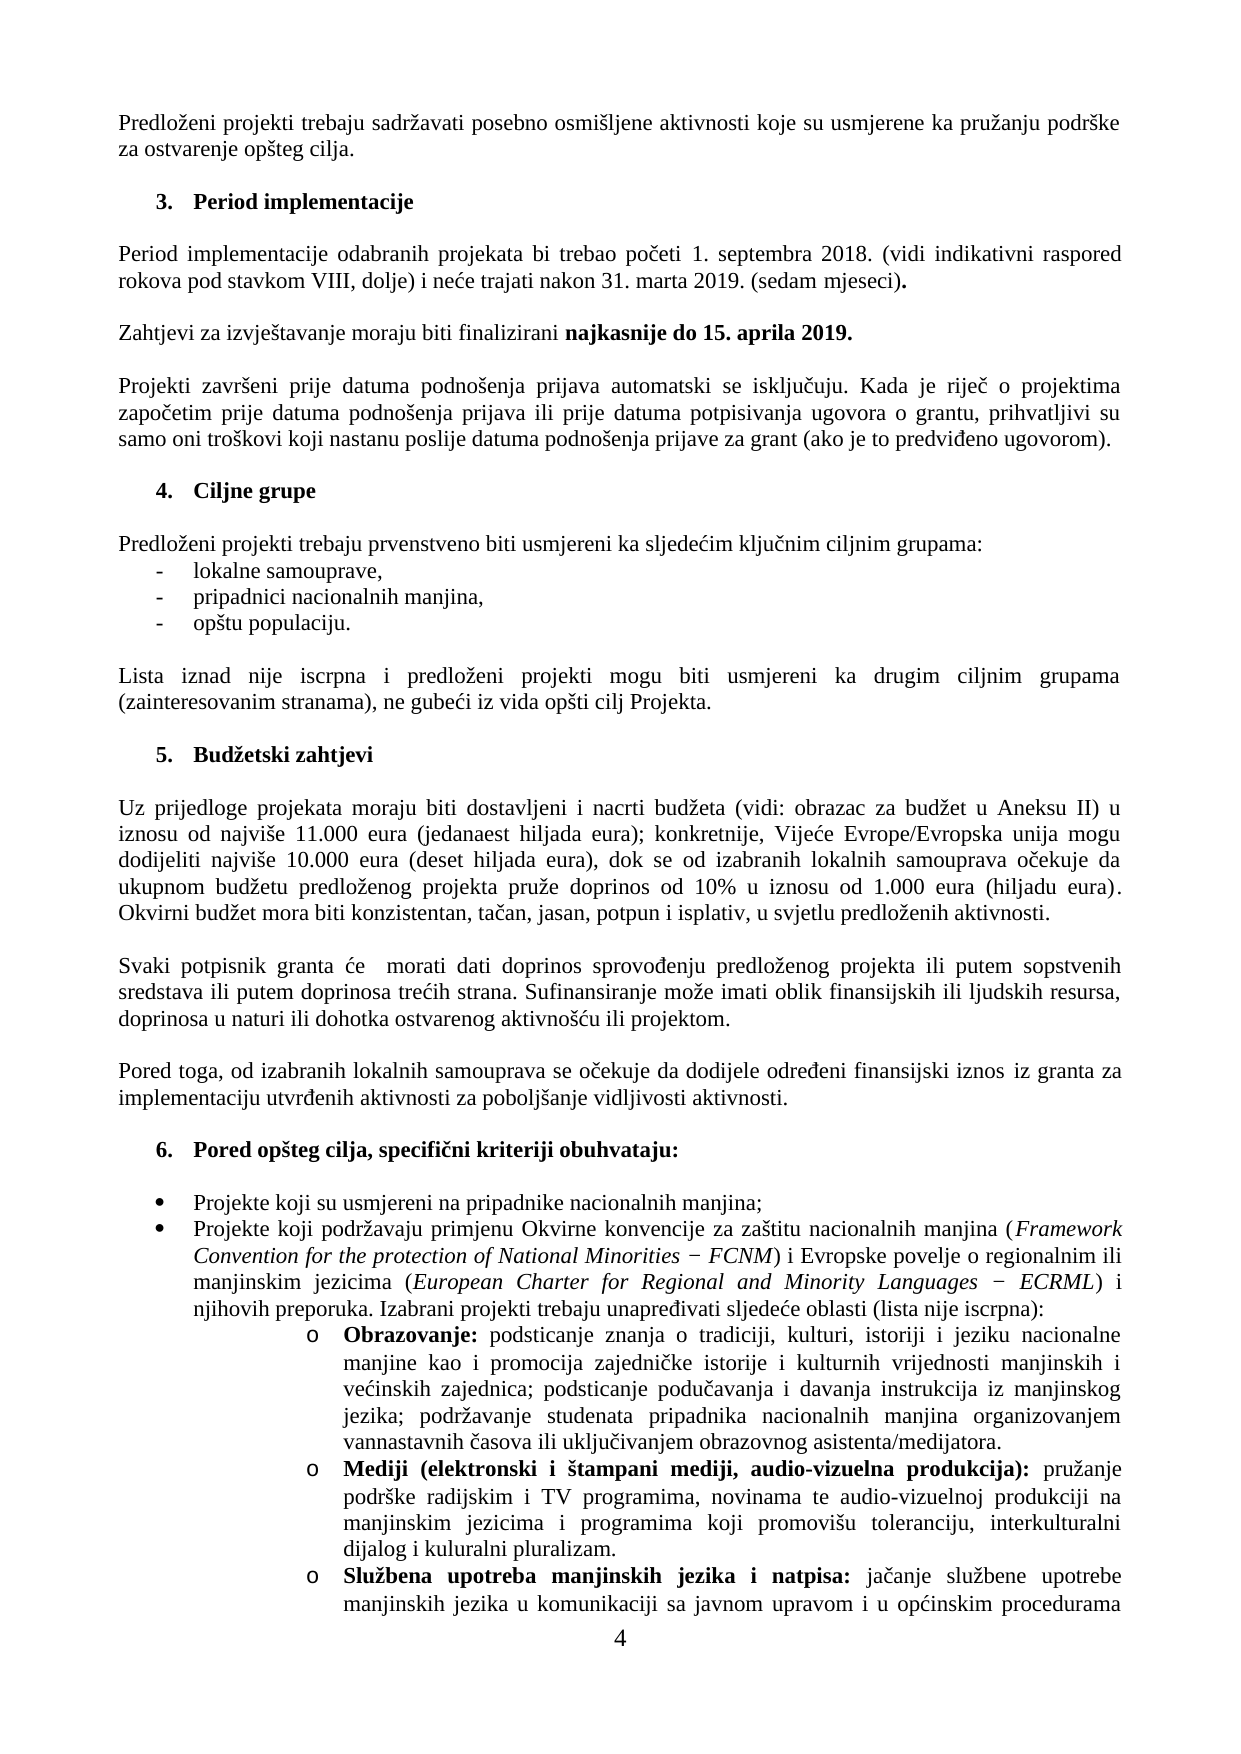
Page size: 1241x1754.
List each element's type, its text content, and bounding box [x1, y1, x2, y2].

text Uz prijedloge projekata moraju biti dostavljeni i nacrti budžeta (vidi: obrazac za budžet u Aneksu II) u iznosu od najviše 11.000 eura (jedanaest hiljada eura); konkretnije, Vijeće Evrope/Evropska unija mogu dodijeliti najviše 10.000 eura (deset hiljada eura), dok se od izabranih lokalnih samouprava očekuje da ukupnom budžetu predloženog projekta pruže doprinos od 10% u iznosu od 1.000 eura (hiljadu eura). Okvirni budžet mora biti konzistentan, tačan, jasan, potpun i isplativ, u svjetlu predloženih aktivnosti. [118, 794, 1122, 926]
text Predloženi projekti trebaju prvenstveno biti usmjereni ka sljedećim ključnim ciljnim grupama: [118, 530, 1122, 557]
text Lista iznad nije iscrpna i predloženi projekti mogu biti usmjereni ka drugim ciljnim grupama (zainteresovanim stranama), ne gubeći iz vida opšti cilj Projekta. [118, 662, 1122, 715]
list lokalne samouprave, [156, 557, 1122, 583]
list opštu populaciju. [156, 609, 1122, 636]
list Projekte koji su usmjereni na pripadnike nacionalnih manjina; [156, 1189, 1122, 1216]
text Projekti završeni prije datuma podnošenja prijava automatski se isključuju. Kada je riječ o projektima započetim prije datuma podnošenja prijava ili prije datuma potpisivanja ugovora o grantu, prihvatljivi su samo oni troškovi koji nastanu poslije datuma podnošenja prijave za grant (ako je to predviđeno ugovorom). [118, 372, 1122, 451]
text Period implementacije odabranih projekata bi trebao početi 1. septembra 2018. (vidi indikativni raspored rokova pod stavkom VIII, dolje) i neće trajati nakon 31. marta 2019. (sedam mjeseci). [118, 240, 1122, 293]
text Predloženi projekti trebaju sadržavati posebno osmišljene aktivnosti koje su usmjerene ka pružanju podrške za ostvarenje opšteg cilja. [118, 109, 1122, 161]
text Svaki potpisnik granta će morati dati doprinos sprovođenju predloženog projekta ili putem sopstvenih sredstava ili putem doprinosa trećih strana. Sufinansiranje može imati oblik finansijskih ili ljudskih resursa, doprinosa u naturi ili dohotka ostvarenog aktivnošću ili projektom. [118, 952, 1122, 1031]
text Zahtjevi za izvještavanje moraju biti finalizirani najkasnije do 15. aprila 2019. [118, 319, 1122, 346]
list Obrazovanje: podsticanje znanja o tradiciji, kulturi, istoriji i jeziku nacionalne manjine kao i promocija zajedničke istorije i kulturnih vrijednosti manjinskih i većinskih zajednica; podsticanje podučavanja i davanja instrukcija iz manjinskog jezika; podržavanje studenata pripadnika nacionalnih manjina organizovanjem vannastavnih časova ili uključivanjem obrazovnog asistenta/medijatora. [306, 1321, 1122, 1454]
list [306, 1562, 1122, 1616]
list Pored opšteg cilja, specifični kriteriji obuhvataju: [156, 1136, 1122, 1163]
list Mediji (elektronski i štampani mediji, audio-vizuelna produkcija): pružanje podrške radijskim i TV programima, novinama te audio-vizuelnoj produkciji na manjinskim jezicima i programima koji promovišu toleranciju, interkulturalni dijalog i kuluralni pluralizam. [306, 1454, 1122, 1562]
text Pored toga, od izabranih lokalnih samouprava se očekuje da dodijele određeni finansijski iznos iz granta za implementaciju utvrđenih aktivnosti za poboljšanje vidljivosti aktivnosti. [118, 1057, 1122, 1110]
list Budžetski zahtjevi [156, 741, 1122, 767]
list Ciljne grupe [156, 478, 1122, 504]
list Period implementacije [156, 188, 1122, 214]
list pripadnici nacionalnih manjina, [156, 583, 1122, 609]
list Projekte koji podržavaju primjenu Okvirne konvencije za zaštitu nacionalnih manjina (Framework Convention for the protection of National Minorities − FCNM) i Evropske povelje o regionalnim ili manjinskim jezicima (European Charter for Regional and Minority Languages − ECRML) i njihovih preporuka. Izabrani projekti trebaju unapređivati sljedeće oblasti (lista nije iscrpna): [156, 1216, 1122, 1321]
